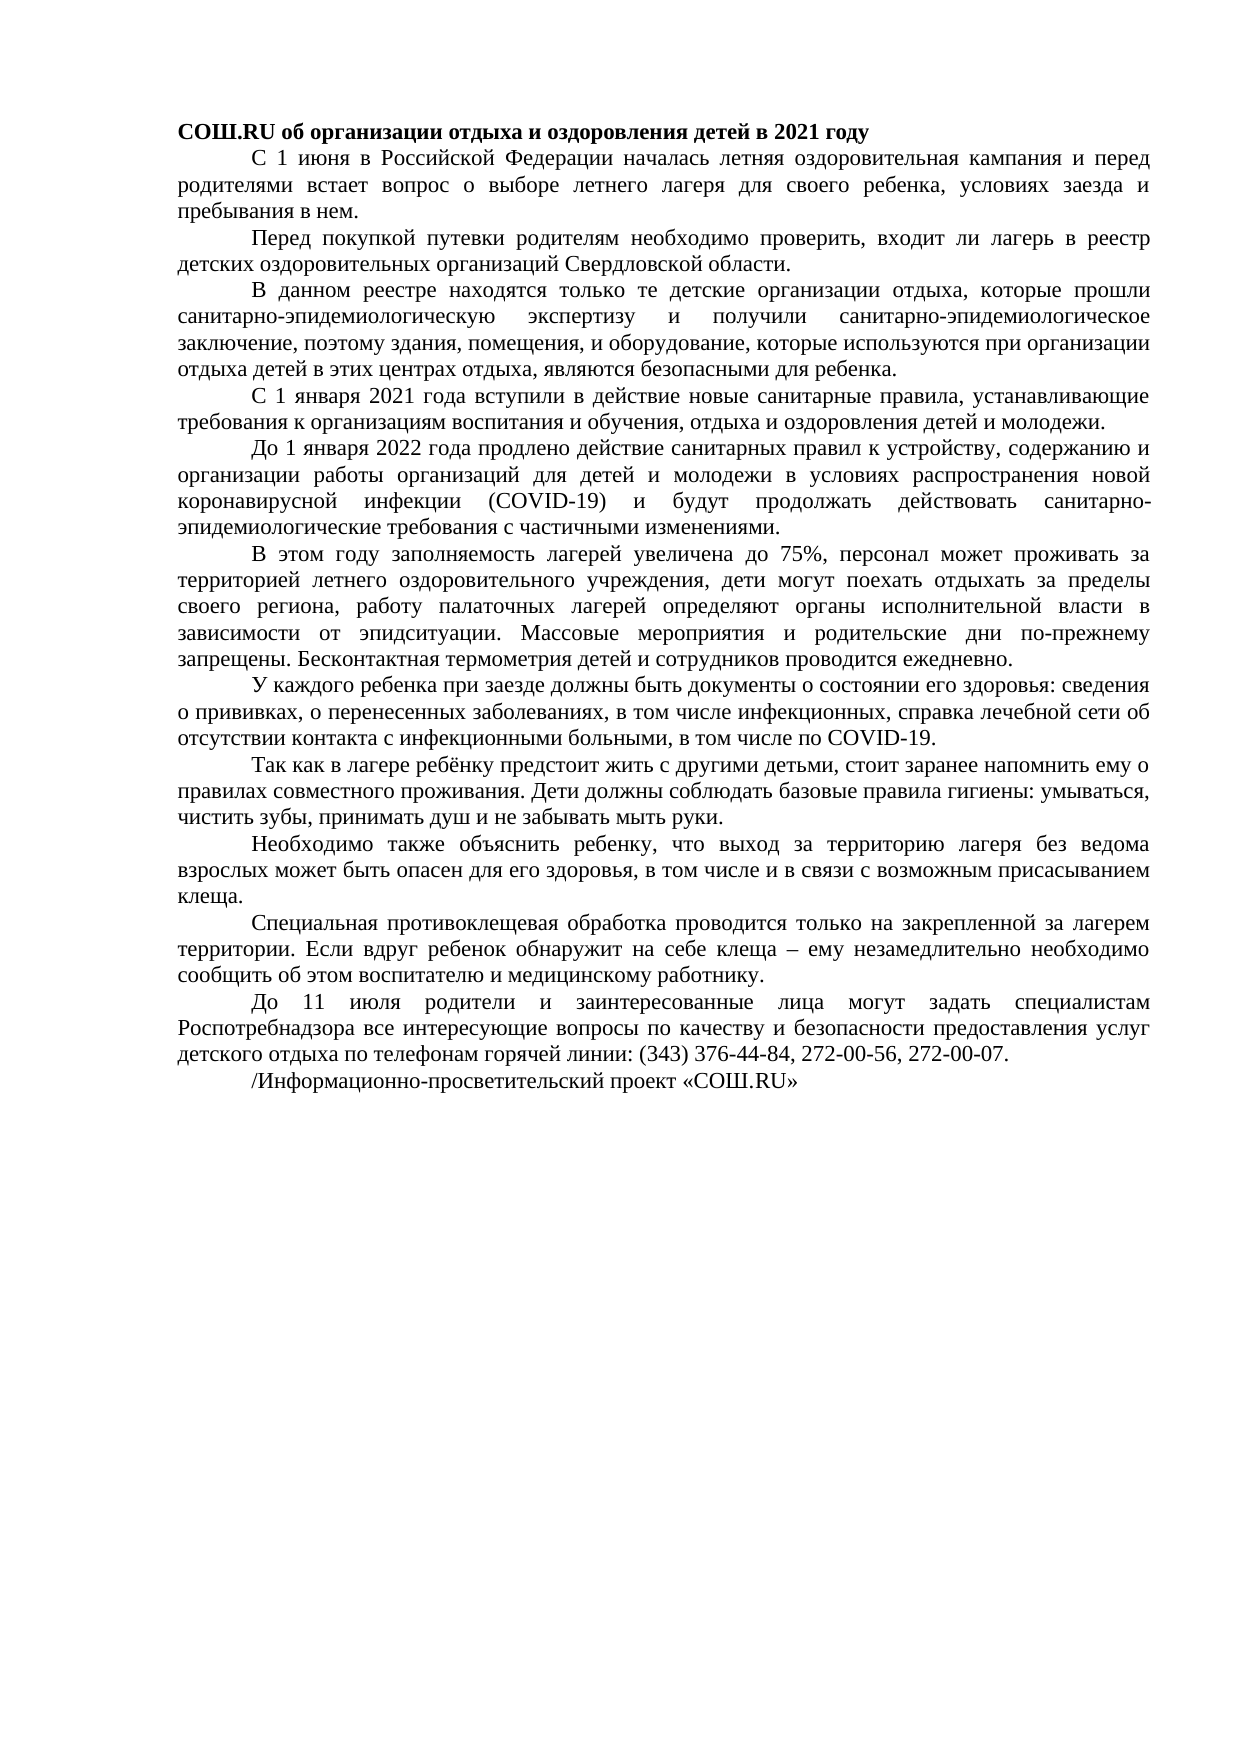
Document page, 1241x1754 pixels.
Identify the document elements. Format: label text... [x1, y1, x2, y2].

text У каждого ребенка при заезде должны быть документы о состоянии его здоровья: сведения о прививках, о перенесенных заболеваниях, в том числе инфекционных, справка лечебной сети об отсутствии контакта с инфекционными больными, в том числе по COVID-19. [177, 672, 1152, 751]
text До 11 июля родители и заинтересованные лица могут задать специалистам Роспотребнадзора все интересующие вопросы по качеству и безопасности предоставления услуг детского отдыха по телефонам горячей линии: (343) 376-44-84, 272-00-56, 272-00-07. [177, 988, 1152, 1067]
text Необходимо также объяснить ребенку, что выход за территорию лагеря без ведома взрослых может быть опасен для его здоровья, в том числе и в связи с возможным присасыванием клеща. [177, 830, 1152, 909]
text Перед покупкой путевки родителям необходимо проверить, входит ли лагерь в реестр детских оздоровительных организаций Свердловской области. [177, 223, 1152, 276]
text Так как в лагере ребёнку предстоит жить с другими детьми, стоит заранее напомнить ему о правилах совместного проживания. Дети должны соблюдать базовые правила гигиены: умываться, чистить зубы, принимать душ и не забывать мыть руки. [177, 751, 1152, 830]
text С 1 июня в Российской Федерации началась летняя оздоровительная кампания и перед родителями встает вопрос о выборе летнего лагеря для своего ребенка, условиях заезда и пребывания в нем. [177, 144, 1152, 223]
text В данном реестре находятся только те детские организации отдыха, которые прошли санитарно-эпидемиологическую экспертизу и получили санитарно-эпидемиологическое заключение, поэтому здания, помещения, и оборудование, которые используются при организации отдыха детей в этих центрах отдыха, являются безопасными для ребенка. [177, 276, 1152, 382]
text Специальная противоклещевая обработка проводится только на закрепленной за лагерем территории. Если вдруг ребенок обнаружит на себе клеща – ему незамедлительно необходимо сообщить об этом воспитателю и медицинскому работнику. [177, 909, 1152, 988]
text С 1 января 2021 года вступили в действие новые санитарные правила, устанавливающие требования к организациям воспитания и обучения, отдыха и оздоровления детей и молодежи. [177, 382, 1152, 434]
text До 1 января 2022 года продлено действие санитарных правил к устройству, содержанию и организации работы организаций для детей и молодежи в условиях распространения новой коронавирусной инфекции (COVID-19) и будут продолжать действовать санитарно-эпидемиологические требования с частичными изменениями. [177, 434, 1152, 540]
text /Информационно-просветительский проект «СОШ.RU» [177, 1067, 1152, 1093]
text СОШ.RU об организации отдыха и оздоровления детей в 2021 году [177, 118, 1152, 144]
list В этом году заполняемость лагерей увеличена до 75%, персонал может проживать за территорией летнего оздоровительного учреждения, дети могут поехать отдыхать за пределы своего региона, работу палаточных лагерей определяют органы исполнительной власти в зависимости от эпидситуации. Массовые мероприятия и родительские дни по-прежнему запрещены. Бесконтактная термометрия детей и сотрудников проводится ежедневно. [177, 540, 1152, 672]
